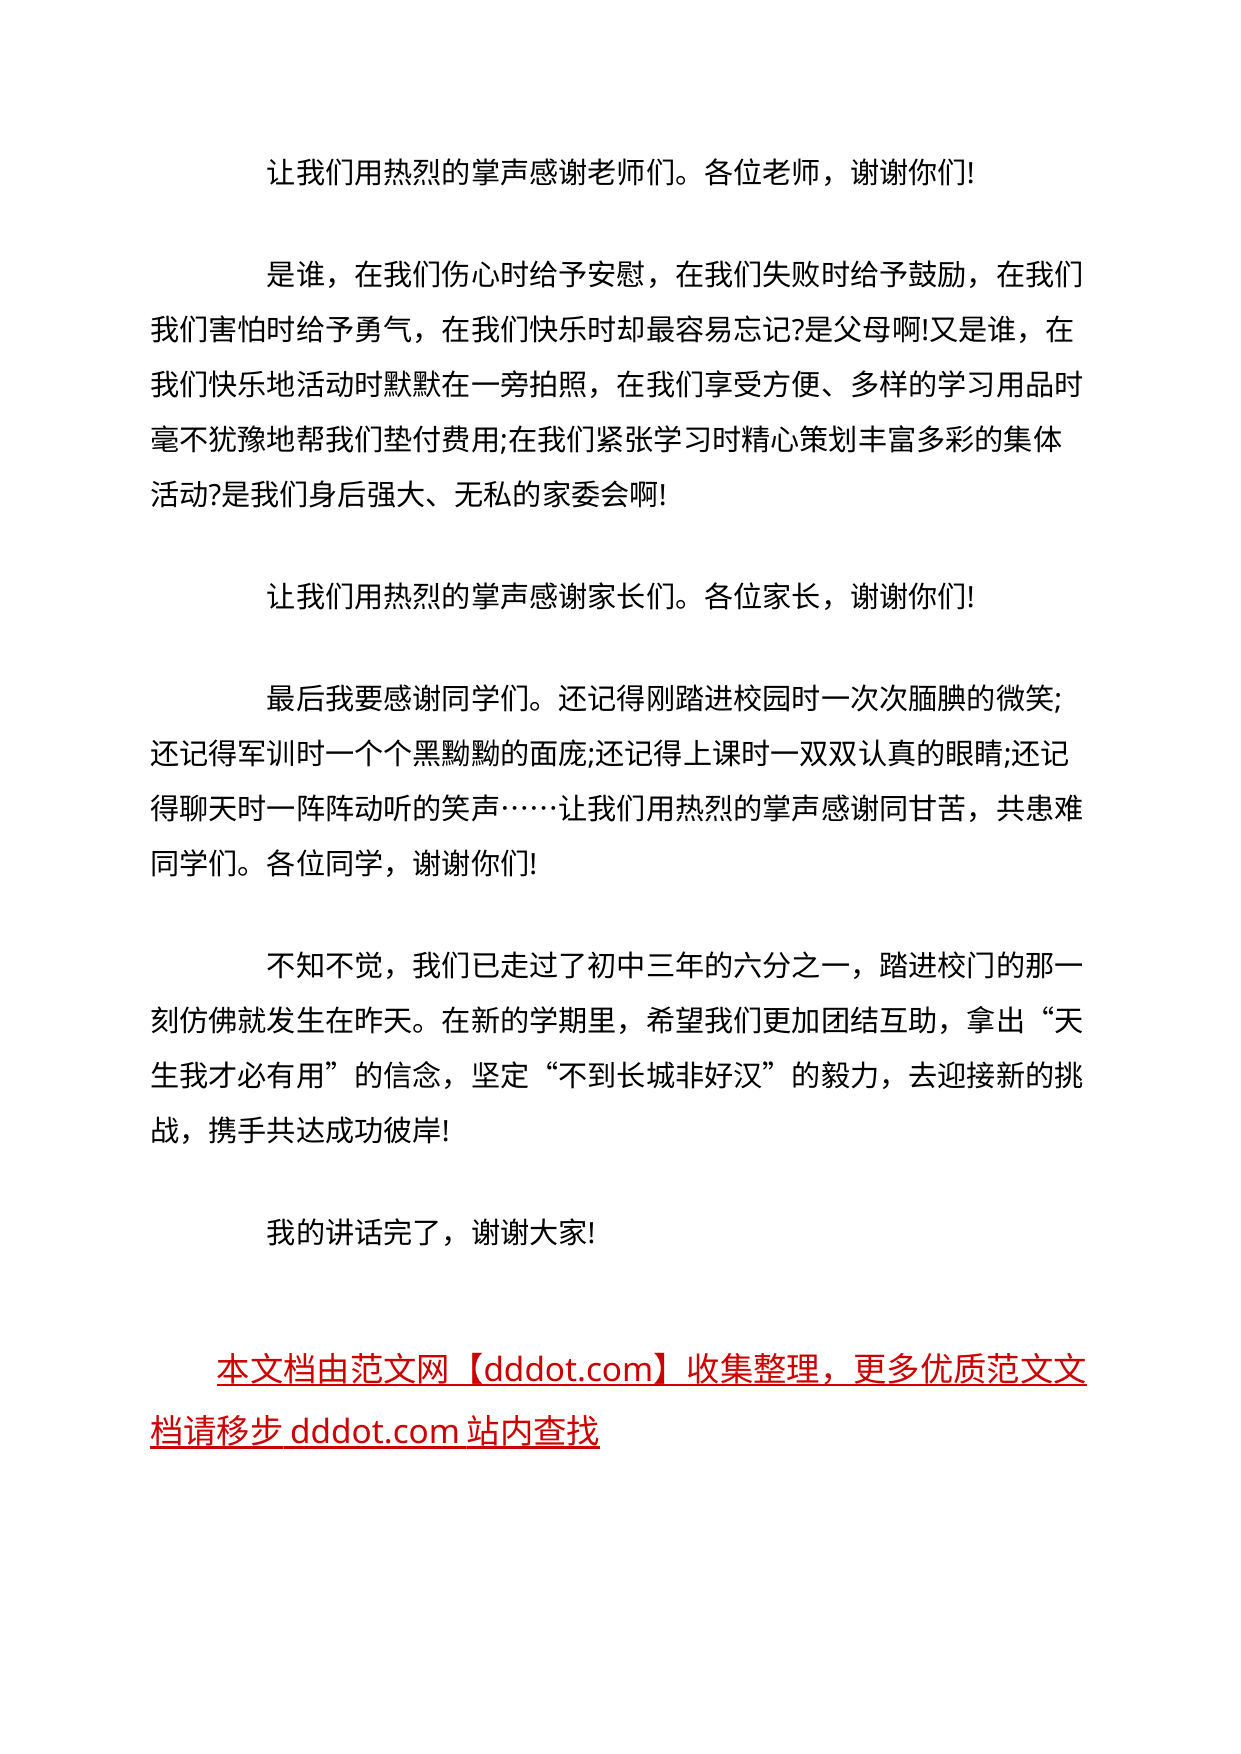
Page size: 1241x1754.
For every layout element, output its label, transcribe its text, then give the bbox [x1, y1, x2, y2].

text 不知不觉，我们已走过了初中三年的六分之一，踏进校门的那一刻仿佛就发生在昨天。在新的学期里，希望我们更加团结互助，拿出“天生我才必有用”的信念，坚定“不到长城非好汉”的毅力，去迎接新的挑战，携手共达成功彼岸! [150, 943, 1090, 1150]
text 最后我要感谢同学们。还记得刚踏进校园时一次次腼腆的微笑;还记得军训时一个个黑黝黝的面庞;还记得上课时一双双认真的眼睛;还记得聊天时一阵阵动听的笑声……让我们用热烈的掌声感谢同甘苦，共患难同学们。各位同学，谢谢你们! [150, 676, 1090, 883]
text 让我们用热烈的掌声感谢老师们。各位老师，谢谢你们! [150, 150, 1090, 192]
text 让我们用热烈的掌声感谢家长们。各位家长，谢谢你们! [150, 574, 1090, 616]
text 本文档由范文网【dddot.com】收集整理，更多优质范文文档请移步dddot.com站内查找 [150, 1342, 1090, 1454]
text 是谁，在我们伤心时给予安慰，在我们失败时给予鼓励，在我们我们害怕时给予勇气，在我们快乐时却最容易忘记?是父母啊!又是谁，在我们快乐地活动时默默在一旁拍照，在我们享受方便、多样的学习用品时毫不犹豫地帮我们垫付费用;在我们紧张学习时精心策划丰富多彩的集体活动?是我们身后强大、无私的家委会啊! [150, 252, 1090, 514]
text 我的讲话完了，谢谢大家! [150, 1209, 1090, 1252]
